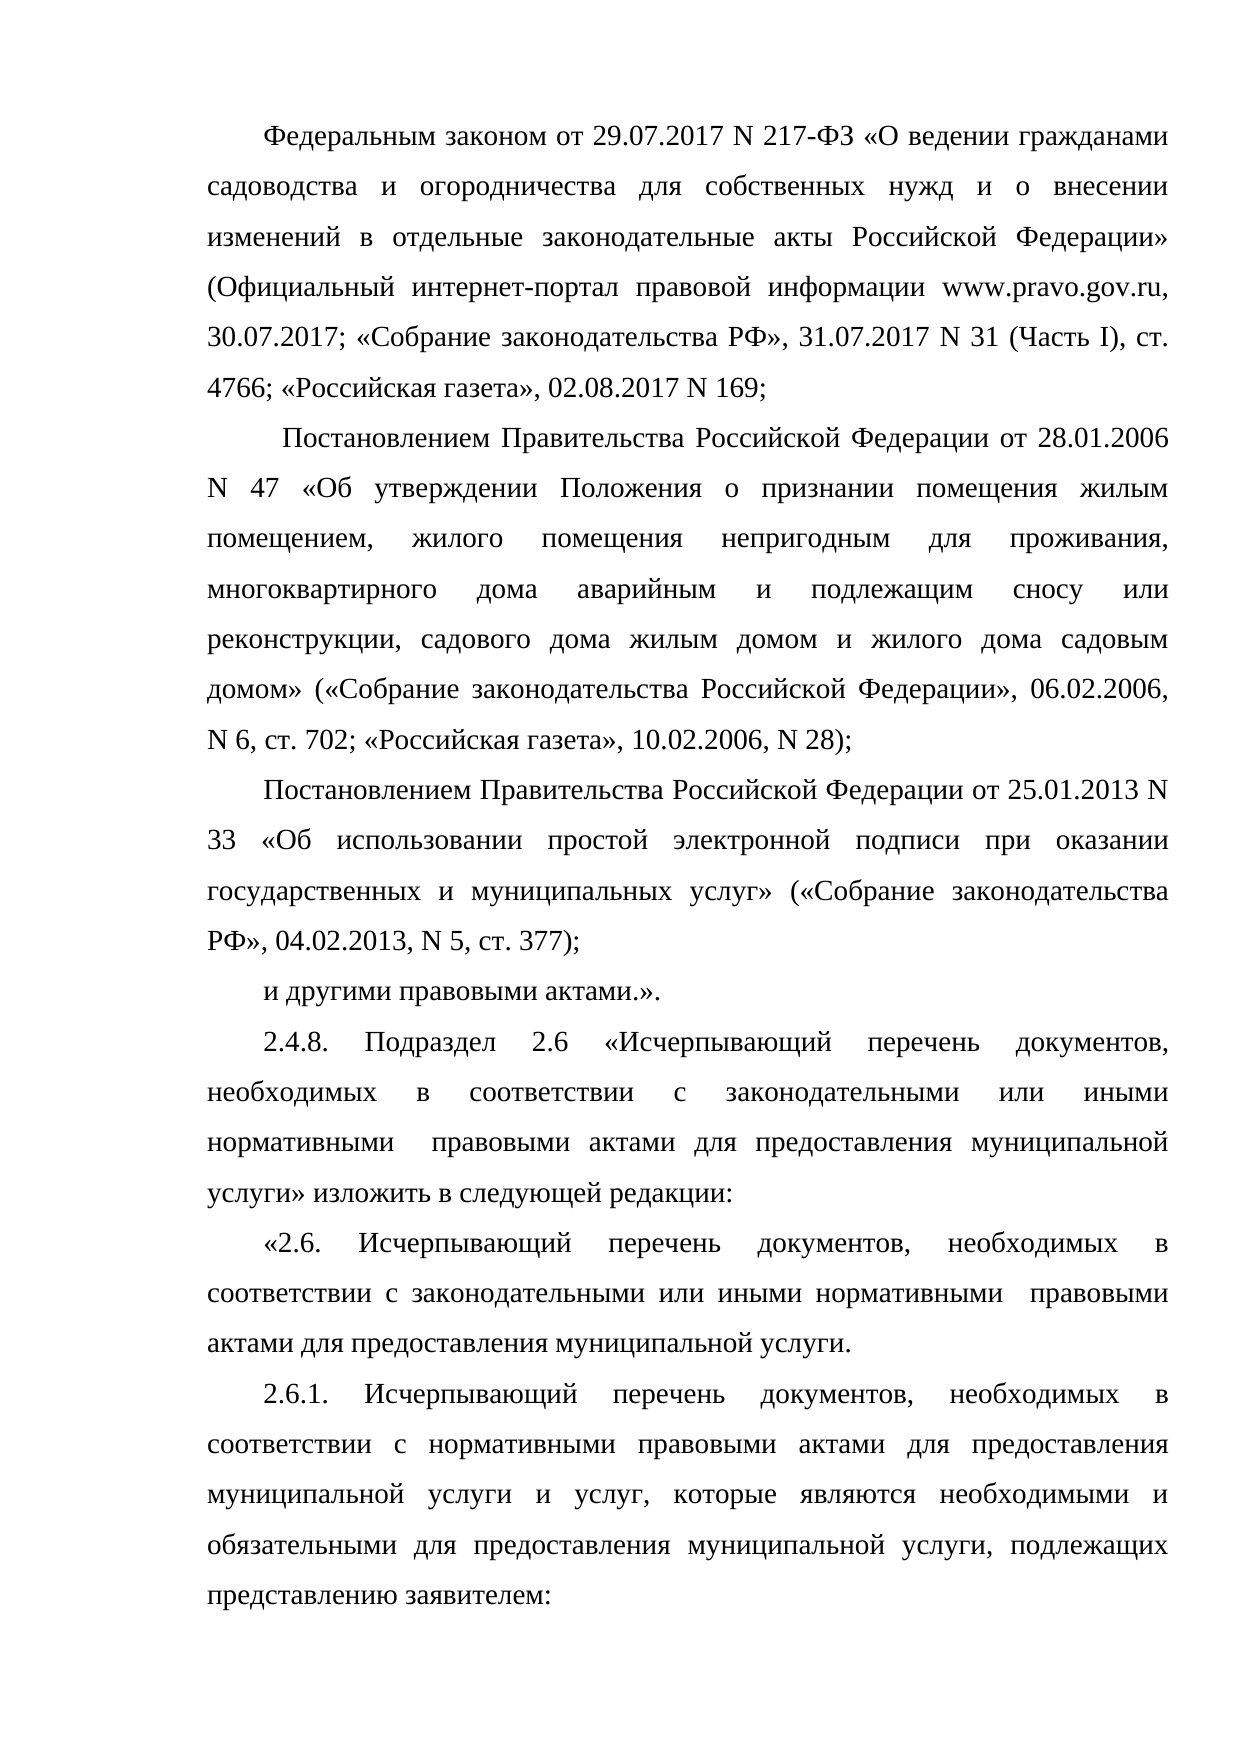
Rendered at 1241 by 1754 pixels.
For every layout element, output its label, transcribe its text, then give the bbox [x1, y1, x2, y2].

title 2.4.8. Подраздел 2.6 «Исчерпывающий перечень документов, необходимых в соответствии с законодательными или иными нормативными правовыми актами для предоставления муниципальной услуги» изложить в следующей редакции: [207, 1024, 1169, 1208]
text 2.6.1. Исчерпывающий перечень документов, необходимых в соответствии с нормативными правовыми актами для предоставления муниципальной услуги и услуг, которые являются необходимыми и обязательными для предоставления муниципальной услуги, подлежащих представлению заявителем: [207, 1376, 1169, 1611]
text Постановлением Правительства Российской Федерации от 25.01.2013 N 33 «Об использовании простой электронной подписи при оказании государственных и муниципальных услуг» («Собрание законодательства РФ», 04.02.2013, N 5, ст. 377); [207, 772, 1169, 957]
text Федеральным законом от 29.07.2017 N 217-ФЗ «О ведении гражданами садоводства и огородничества для собственных нужд и о внесении изменений в отдельные законодательные акты Российской Федерации» (Официальный интернет-портал правовой информации www.pravo.gov.ru, 30.07.2017; «Собрание законодательства РФ», 31.07.2017 N 31 (Часть I), ст. 4766; «Российская газета», 02.08.2017 N 169; [207, 118, 1169, 403]
text «2.6. Исчерпывающий перечень документов, необходимых в соответствии с законодательными или иными нормативными правовыми актами для предоставления муниципальной услуги. [207, 1225, 1169, 1359]
text Постановлением Правительства Российской Федерации от 28.01.2006 N 47 «Об утверждении Положения о признании помещения жилым помещением, жилого помещения непригодным для проживания, многоквартирного дома аварийным и подлежащим сносу или реконструкции, садового дома жилым домом и жилого дома садовым домом» («Собрание законодательства Российской Федерации», 06.02.2006, N 6, ст. 702; «Российская газета», 10.02.2006, N 28); [207, 420, 1169, 755]
text и другими правовыми актами.». [207, 973, 1169, 1007]
